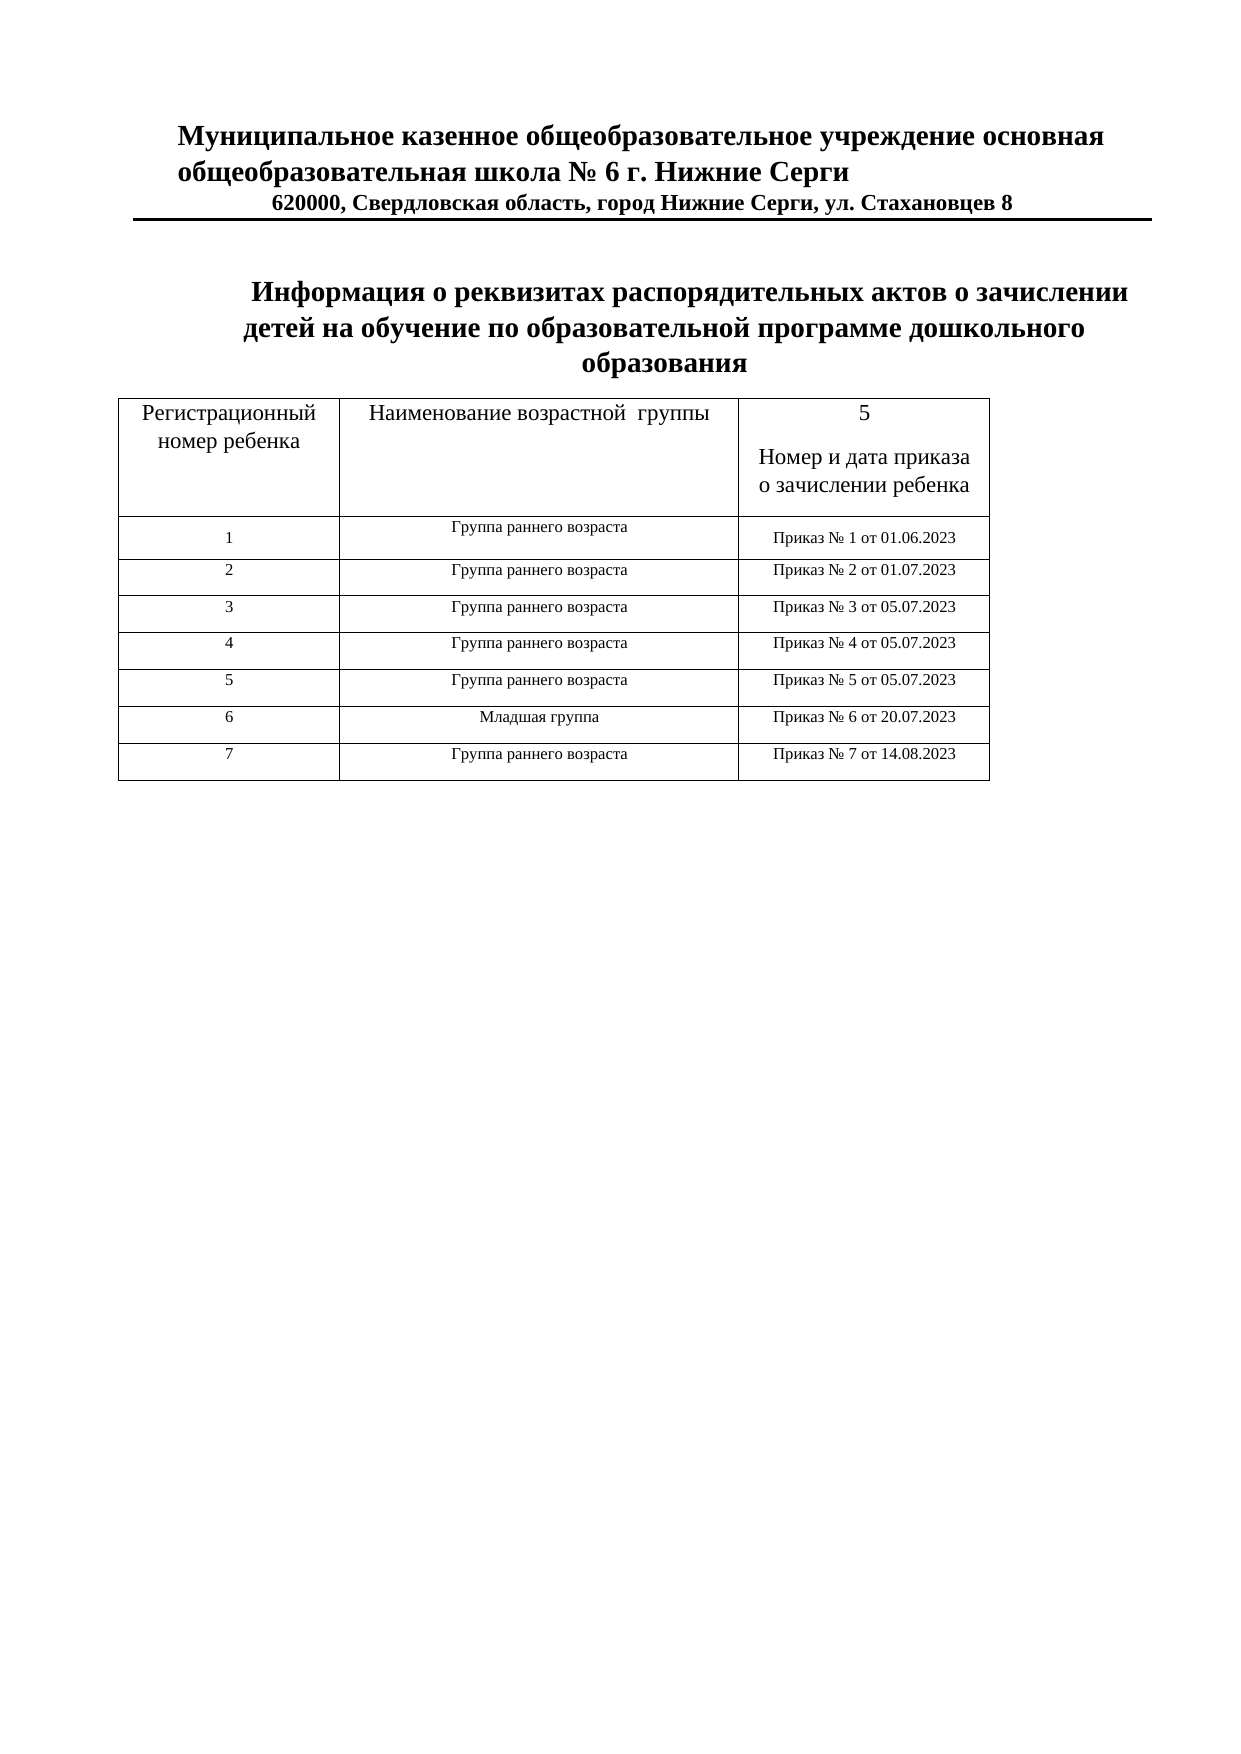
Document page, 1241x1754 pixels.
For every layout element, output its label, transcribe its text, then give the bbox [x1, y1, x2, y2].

table_cell Приказ № 4 от 05.07.2023 [739, 633, 989, 669]
text Информация о реквизитах распорядительных актов о зачислении детей на обучение по образовательной программе дошкольного образования [177, 274, 1152, 379]
table_cell Группа раннего возраста [340, 517, 738, 558]
table_cell 3 [119, 596, 339, 632]
table_cell 1 [119, 517, 339, 558]
table_cell Приказ № 7 от 14.08.2023 [739, 744, 989, 780]
table_cell 4 [119, 633, 339, 669]
table_cell 6 [119, 707, 339, 743]
table_cell Приказ № 6 от 20.07.2023 [739, 707, 989, 743]
table_cell 7 [119, 744, 339, 780]
table_cell Группа раннего возраста [340, 744, 738, 780]
table_cell Приказ № 5 от 05.07.2023 [739, 670, 989, 706]
text 620000, Свердловская область, город Нижние Серги, ул. Стахановцев 8 [133, 189, 1152, 218]
table_cell Приказ № 1 от 01.06.2023 [739, 517, 989, 558]
table_header Наименование возрастной группы [340, 399, 738, 516]
table_cell 2 [119, 560, 339, 595]
table_cell Приказ № 3 от 05.07.2023 [739, 596, 989, 632]
table_cell Группа раннего возраста [340, 596, 738, 632]
table_cell 5 [119, 670, 339, 706]
table_cell Младшая группа [340, 707, 738, 743]
table_header Регистрационный номер ребенка [119, 399, 339, 516]
table_cell Приказ № 2 от 01.07.2023 [739, 560, 989, 595]
text Муниципальное казенное общеобразовательное учреждение основная общеобразовательная школа № 6 г. Нижние Серги [177, 118, 1152, 187]
table_cell Группа раннего возраста [340, 560, 738, 595]
table_header 5 Номер и дата приказа о зачислении ребенка [739, 399, 989, 516]
table_cell Группа раннего возраста [340, 633, 738, 669]
table_cell Группа раннего возраста [340, 670, 738, 706]
